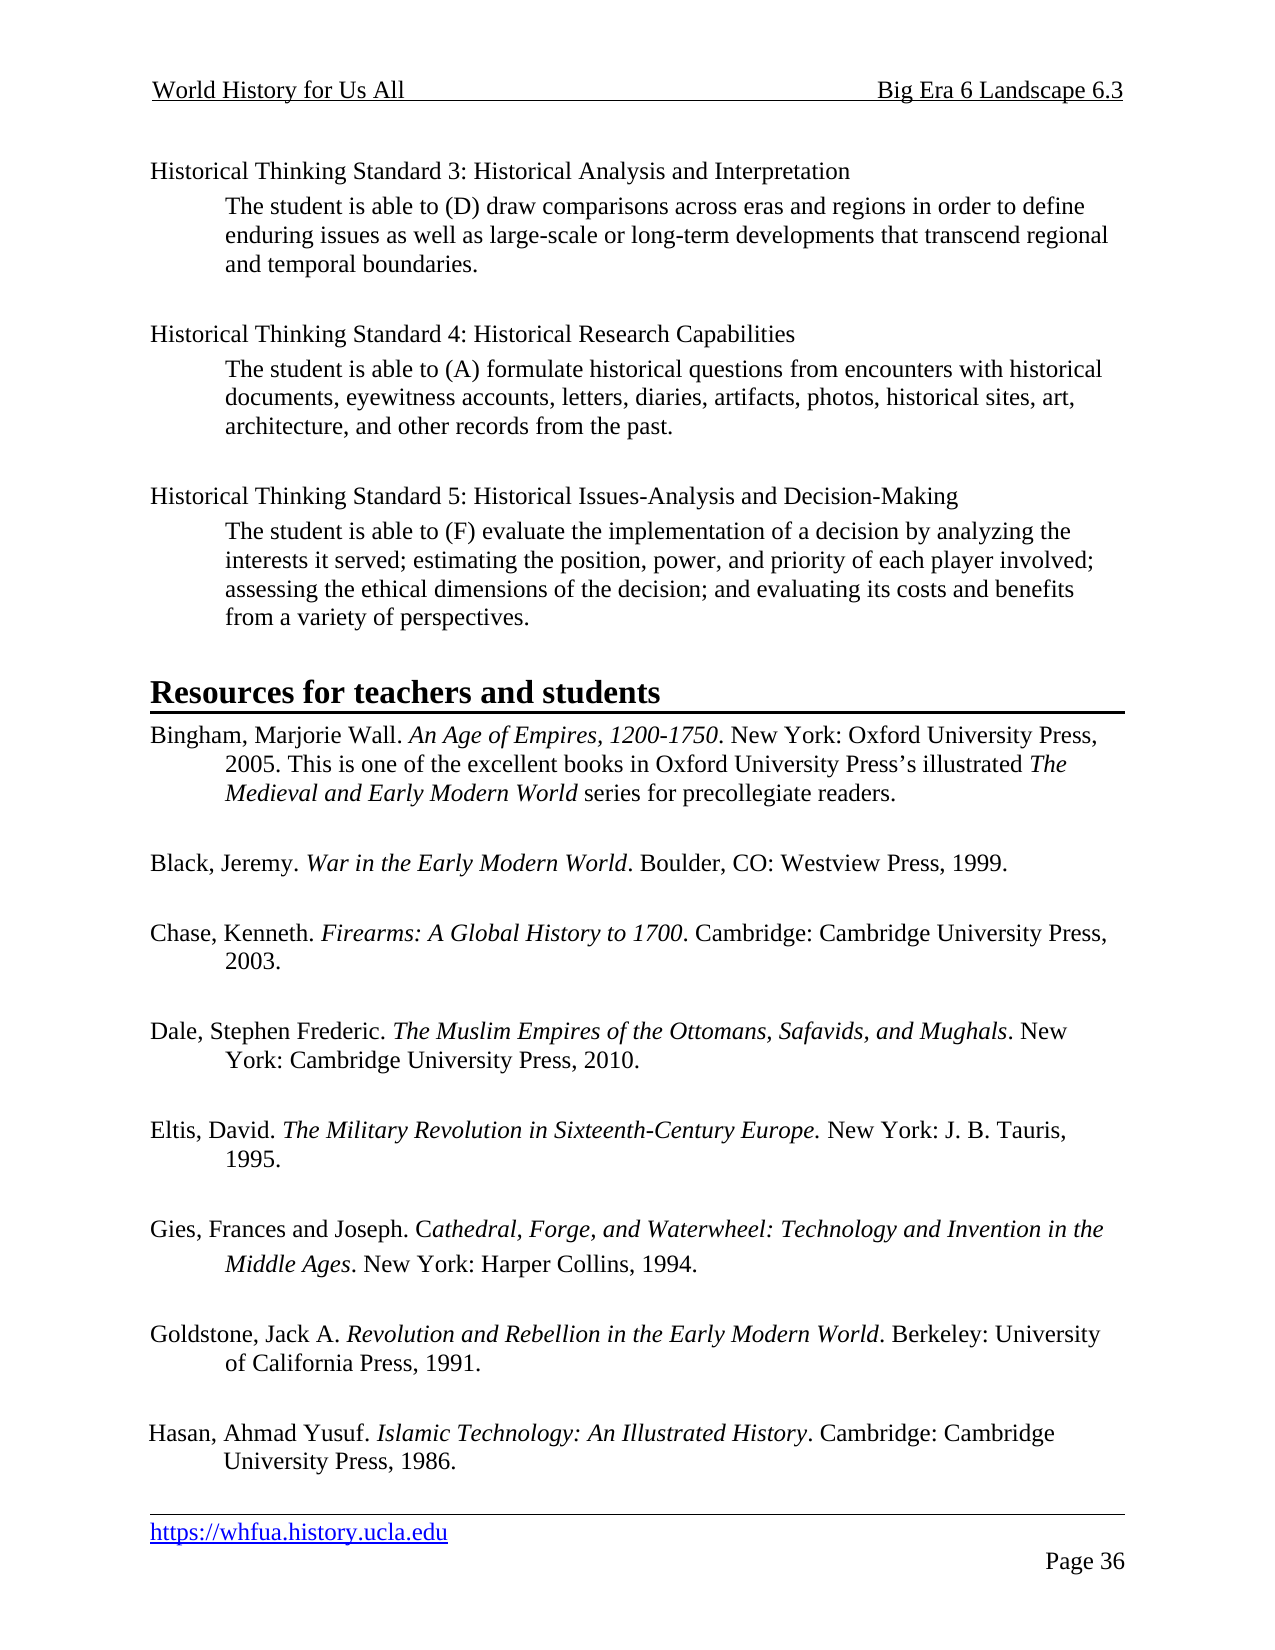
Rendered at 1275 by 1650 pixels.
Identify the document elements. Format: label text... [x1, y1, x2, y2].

text Gies, Frances and Joseph. Cathedral, Forge, and Waterwheel: Technology and Invention in the [150, 1214, 1125, 1243]
text Chase, Kenneth. Firearms: A Global History to 1700. Cambridge: Cambridge University Press, 2003. [150, 918, 1125, 975]
text Eltis, David. The Military Revolution in Sixteenth-Century Europe. New York: J. B. Tauris, 1995. [150, 1115, 1125, 1173]
text The student is able to (F) evaluate the implementation of a decision by analyzing the interests it served; estimating the position, power, and priority of each player involved; assessing the ethical dimensions of the decision; and evaluating its costs and benefits from a variety of perspectives. [225, 516, 1125, 631]
text Hasan, Ahmad Yusuf. Islamic Technology: An Illustrated History. Cambridge: Cambridge University Press, 1986. [148, 1418, 1125, 1475]
text Bingham, Marjorie Wall. An Age of Empires, 1200-1750. New York: Oxford University Press, 2005. This is one of the excellent books in Oxford University Press’s illustrated The Medieval and Early Modern World series for precollegiate readers. [150, 720, 1125, 806]
text The student is able to (D) draw comparisons across eras and regions in order to define enduring issues as well as large-scale or long-term developments that transcend regional and temporal boundaries. [225, 191, 1125, 277]
text Middle Ages. New York: Harper Collins, 1994. [150, 1249, 1125, 1278]
text Dale, Stephen Frederic. The Muslim Empires of the Ottomans, Safavids, and Mughals. New York: Cambridge University Press, 2010. [150, 1016, 1125, 1074]
text Historical Thinking Standard 5: Historical Issues-Analysis and Decision-Making [150, 481, 1125, 510]
text Historical Thinking Standard 3: Historical Analysis and Interpretation [150, 156, 1125, 185]
text Historical Thinking Standard 4: Historical Research Capabilities [150, 319, 1125, 347]
text Black, Jeremy. War in the Early Modern World. Boulder, CO: Westview Press, 1999. [150, 848, 1125, 876]
text The student is able to (A) formulate historical questions from encounters with historical documents, eyewitness accounts, letters, diaries, artifacts, photos, historical sites, art, architecture, and other records from the past. [225, 354, 1125, 440]
text Goldstone, Jack A. Revolution and Rebellion in the Early Modern World. Berkeley: University of California Press, 1991. [150, 1319, 1125, 1376]
text Resources for teachers and students [150, 672, 1125, 711]
